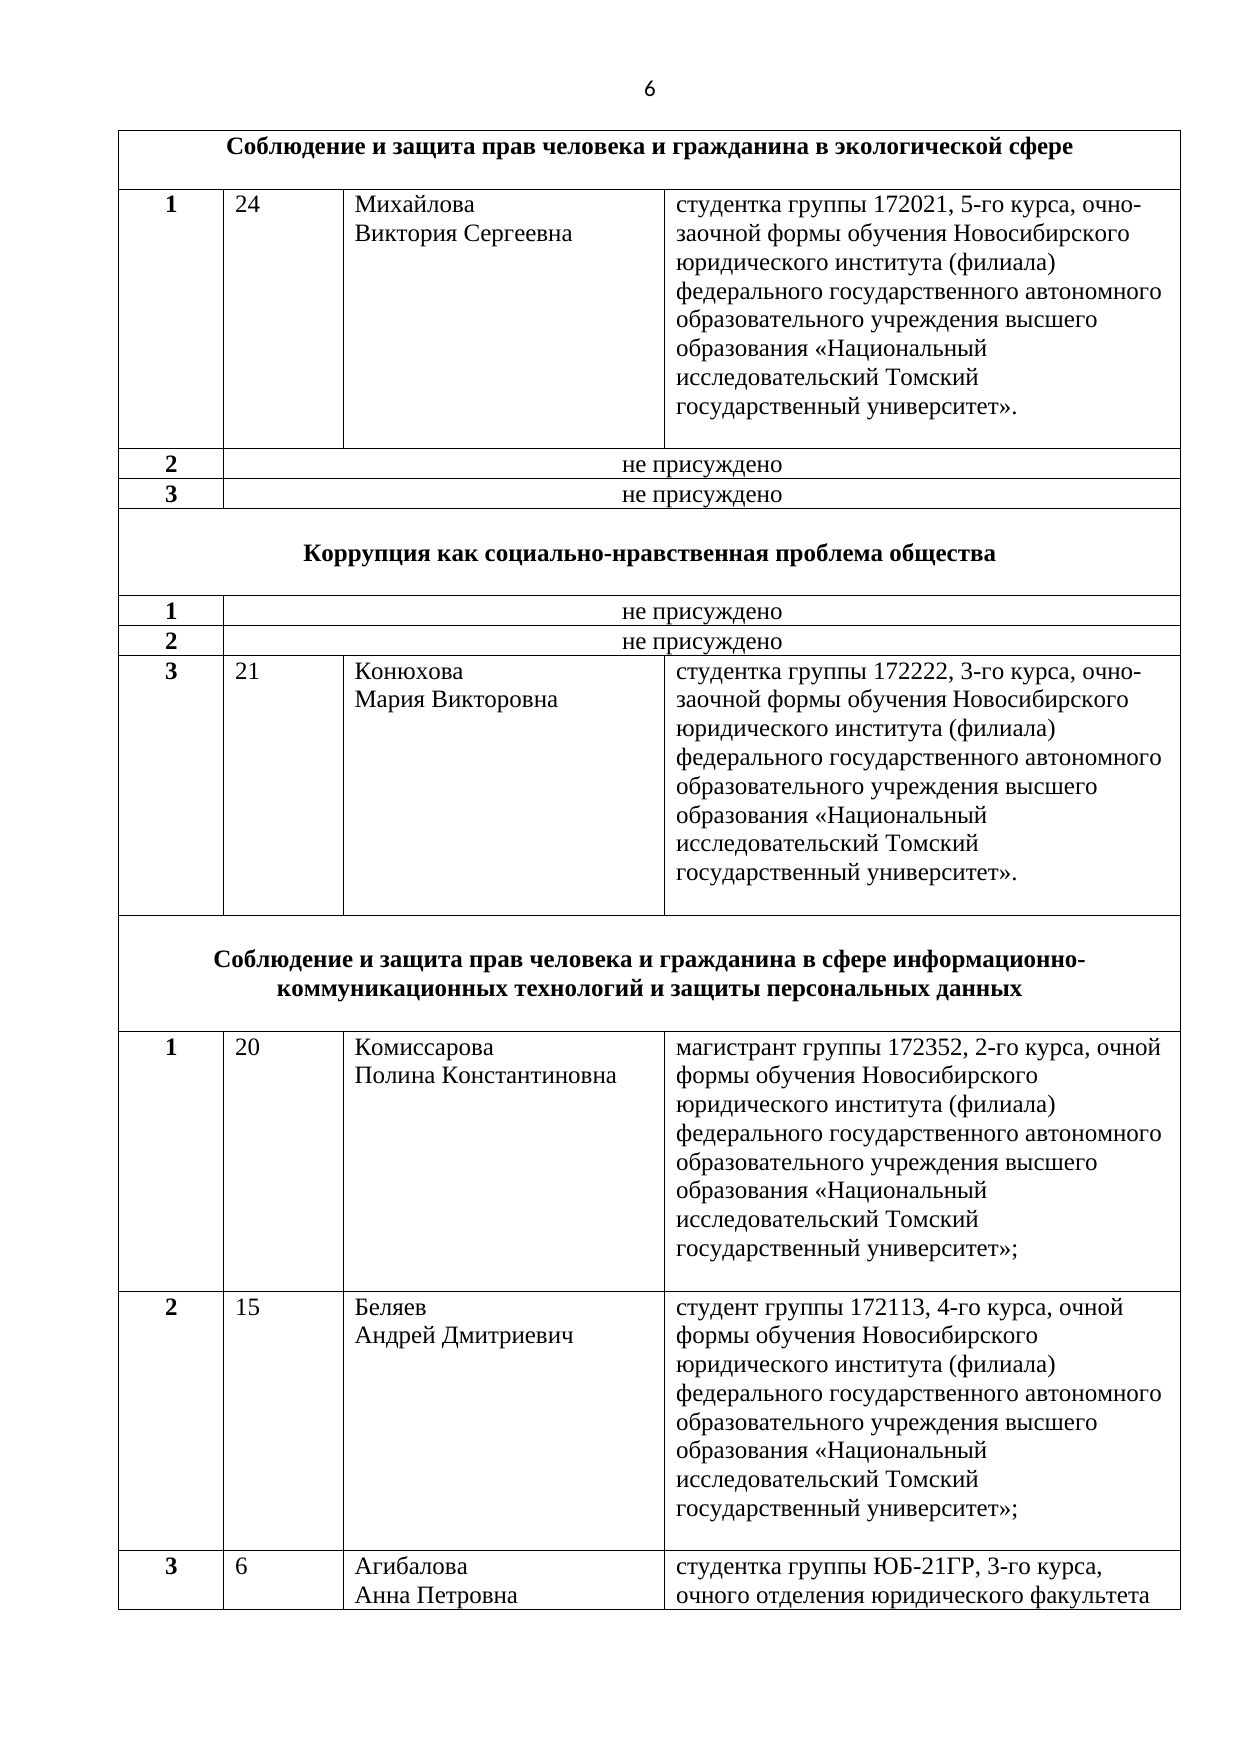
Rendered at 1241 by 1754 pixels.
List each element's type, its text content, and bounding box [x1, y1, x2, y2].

table_cell 2 [119, 1292, 223, 1550]
table_cell Комиссарова Полина Константиновна [344, 1032, 664, 1291]
table_cell 1 [119, 190, 223, 448]
table_cell Конюхова Мария Викторовна [344, 656, 664, 915]
table_cell студентка группы 172222, 3-го курса, очно-заочной формы обучения Новосибирского юридического института (филиала) федерального государственного автономного образовательного учреждения высшего образования «Национальный исследовательский Томский государственный университет». [665, 656, 1180, 915]
table_cell Михайлова Виктория Сергеевна [344, 190, 664, 448]
table_cell студент группы 172113, 4-го курса, очной формы обучения Новосибирского юридического института (филиала) федерального государственного автономного образовательного учреждения высшего образования «Национальный исследовательский Томский государственный университет»; [665, 1292, 1180, 1550]
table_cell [119, 131, 1180, 188]
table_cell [344, 1551, 664, 1609]
table_cell не присуждено [224, 479, 1180, 508]
table_cell Беляев Андрей Дмитриевич [344, 1292, 664, 1550]
table_cell 15 [224, 1292, 343, 1550]
table_cell 2 [119, 626, 223, 655]
table_cell 3 [119, 479, 223, 508]
table_cell студентка группы 172021, 5-го курса, очно-заочной формы обучения Новосибирского юридического института (филиала) федерального государственного автономного образовательного учреждения высшего образования «Национальный исследовательский Томский государственный университет». [665, 190, 1180, 448]
table_cell 24 [224, 190, 343, 448]
table_cell 1 [119, 1032, 223, 1291]
table_cell не присуждено [224, 626, 1180, 655]
table_cell 21 [224, 656, 343, 915]
table_cell 3 [119, 656, 223, 915]
table_cell 1 [119, 596, 223, 625]
table_cell Соблюдение и защита прав человека и гражданина в сфере информационно-коммуникационных технологий и защиты персональных данных [119, 916, 1180, 1031]
table_cell не присуждено [224, 449, 1180, 478]
table_cell 20 [224, 1032, 343, 1291]
table_cell магистрант группы 172352, 2-го курса, очной формы обучения Новосибирского юридического института (филиала) федерального государственного автономного образовательного учреждения высшего образования «Национальный исследовательский Томский государственный университет»; [665, 1032, 1180, 1291]
table_cell 3 [119, 1551, 223, 1609]
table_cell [665, 1551, 1180, 1609]
table_cell 6 [224, 1551, 343, 1609]
table_cell Коррупция как социально-нравственная проблема общества [119, 509, 1180, 595]
table_cell не присуждено [224, 596, 1180, 625]
table_cell 2 [119, 449, 223, 478]
